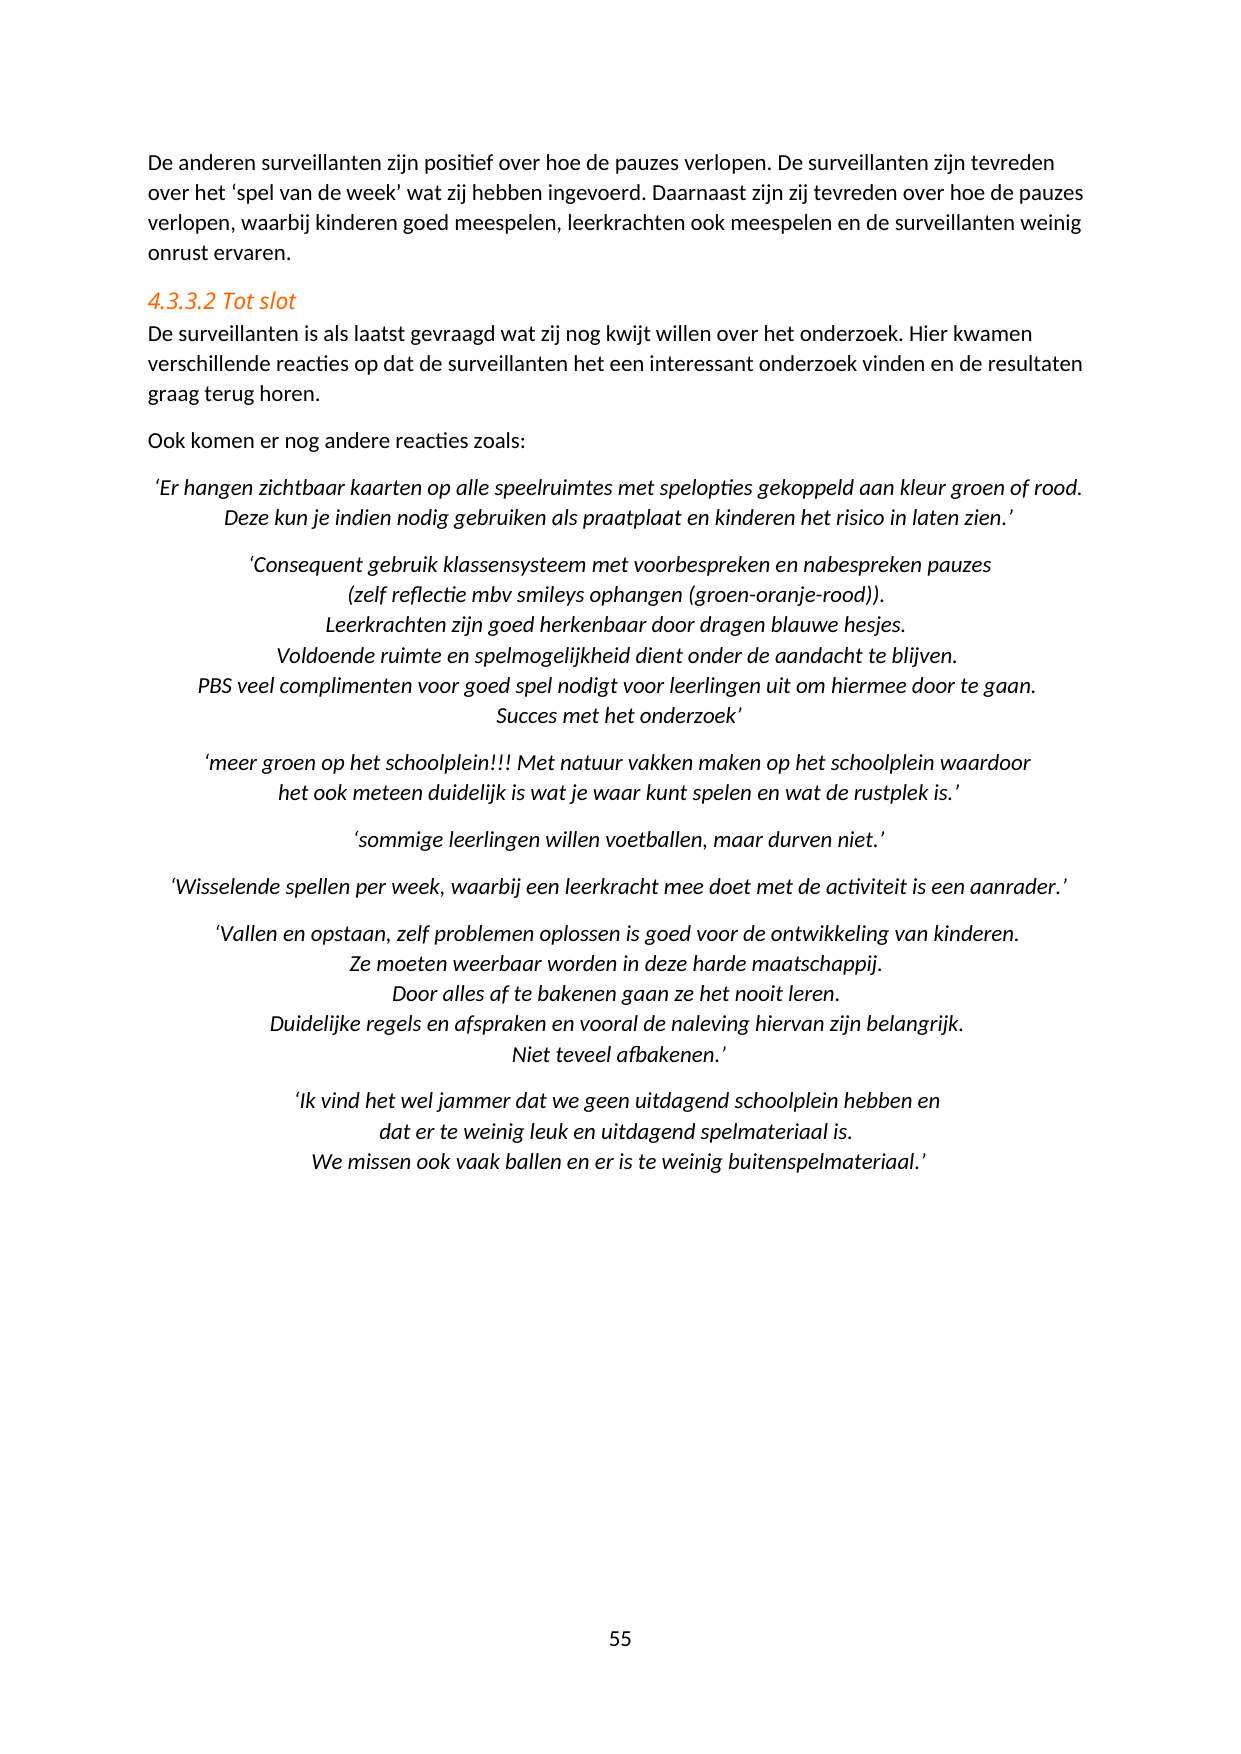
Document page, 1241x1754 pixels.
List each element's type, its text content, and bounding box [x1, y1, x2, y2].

subtitle 4.3.3.2 Tot slot [148, 285, 1092, 316]
text ‘Consequent gebruik klassensysteem met voorbespreken en nabespreken pauzes (zelf reflectie mbv smileys ophangen (groen-oranje-rood)). Leerkrachten zijn goed herkenbaar door dragen blauwe hesjes. Voldoende ruimte en spelmogelijkheid dient onder de aandacht te blijven. PBS veel complimenten voor goed spel nodigt voor leerlingen uit om hiermee door te gaan. Succes met het onderzoek’ [148, 550, 1092, 729]
text ‘meer groen op het schoolplein!!! Met natuur vakken maken op het schoolplein waardoor het ook meteen duidelijk is wat je waar kunt spelen en wat de rustplek is.’ [148, 748, 1092, 806]
text De anderen surveillanten zijn positief over hoe de pauzes verlopen. De surveillanten zijn tevreden over het ‘spel van de week’ wat zij hebben ingevoerd. Daarnaast zijn zij tevreden over hoe de pauzes verlopen, waarbij kinderen goed meespelen, leerkrachten ook meespelen en de surveillanten weinig onrust ervaren. [148, 148, 1092, 266]
text Ook komen er nog andere reacties zoals: [148, 426, 1092, 454]
text De surveillanten is als laatst gevraagd wat zij nog kwijt willen over het onderzoek. Hier kwamen verschillende reacties op dat de surveillanten het een interessant onderzoek vinden en de resultaten graag terug horen. [148, 319, 1092, 407]
text ‘Vallen en opstaan, zelf problemen oplossen is goed voor de ontwikkeling van kinderen. Ze moeten weerbaar worden in deze harde maatschappij. Door alles af te bakenen gaan ze het nooit leren. Duidelijke regels en afspraken en vooral de naleving hiervan zijn belangrijk. Niet teveel afbakenen.’ [148, 919, 1092, 1068]
text ‘sommige leerlingen willen voetballen, maar durven niet.’ [148, 825, 1092, 853]
text ‘Ik vind het wel jammer dat we geen uitdagend schoolplein hebben en dat er te weinig leuk en uitdagend spelmateriaal is. We missen ook vaak ballen en er is te weinig buitenspelmateriaal.’ [148, 1087, 1092, 1175]
text ‘Wisselende spellen per week, waarbij een leerkracht mee doet met de activiteit is een aanrader.’ [148, 872, 1092, 900]
text ‘Er hangen zichtbaar kaarten op alle speelruimtes met spelopties gekoppeld aan kleur groen of rood. Deze kun je indien nodig gebruiken als praatplaat en kinderen het risico in laten zien.’ [148, 473, 1092, 531]
